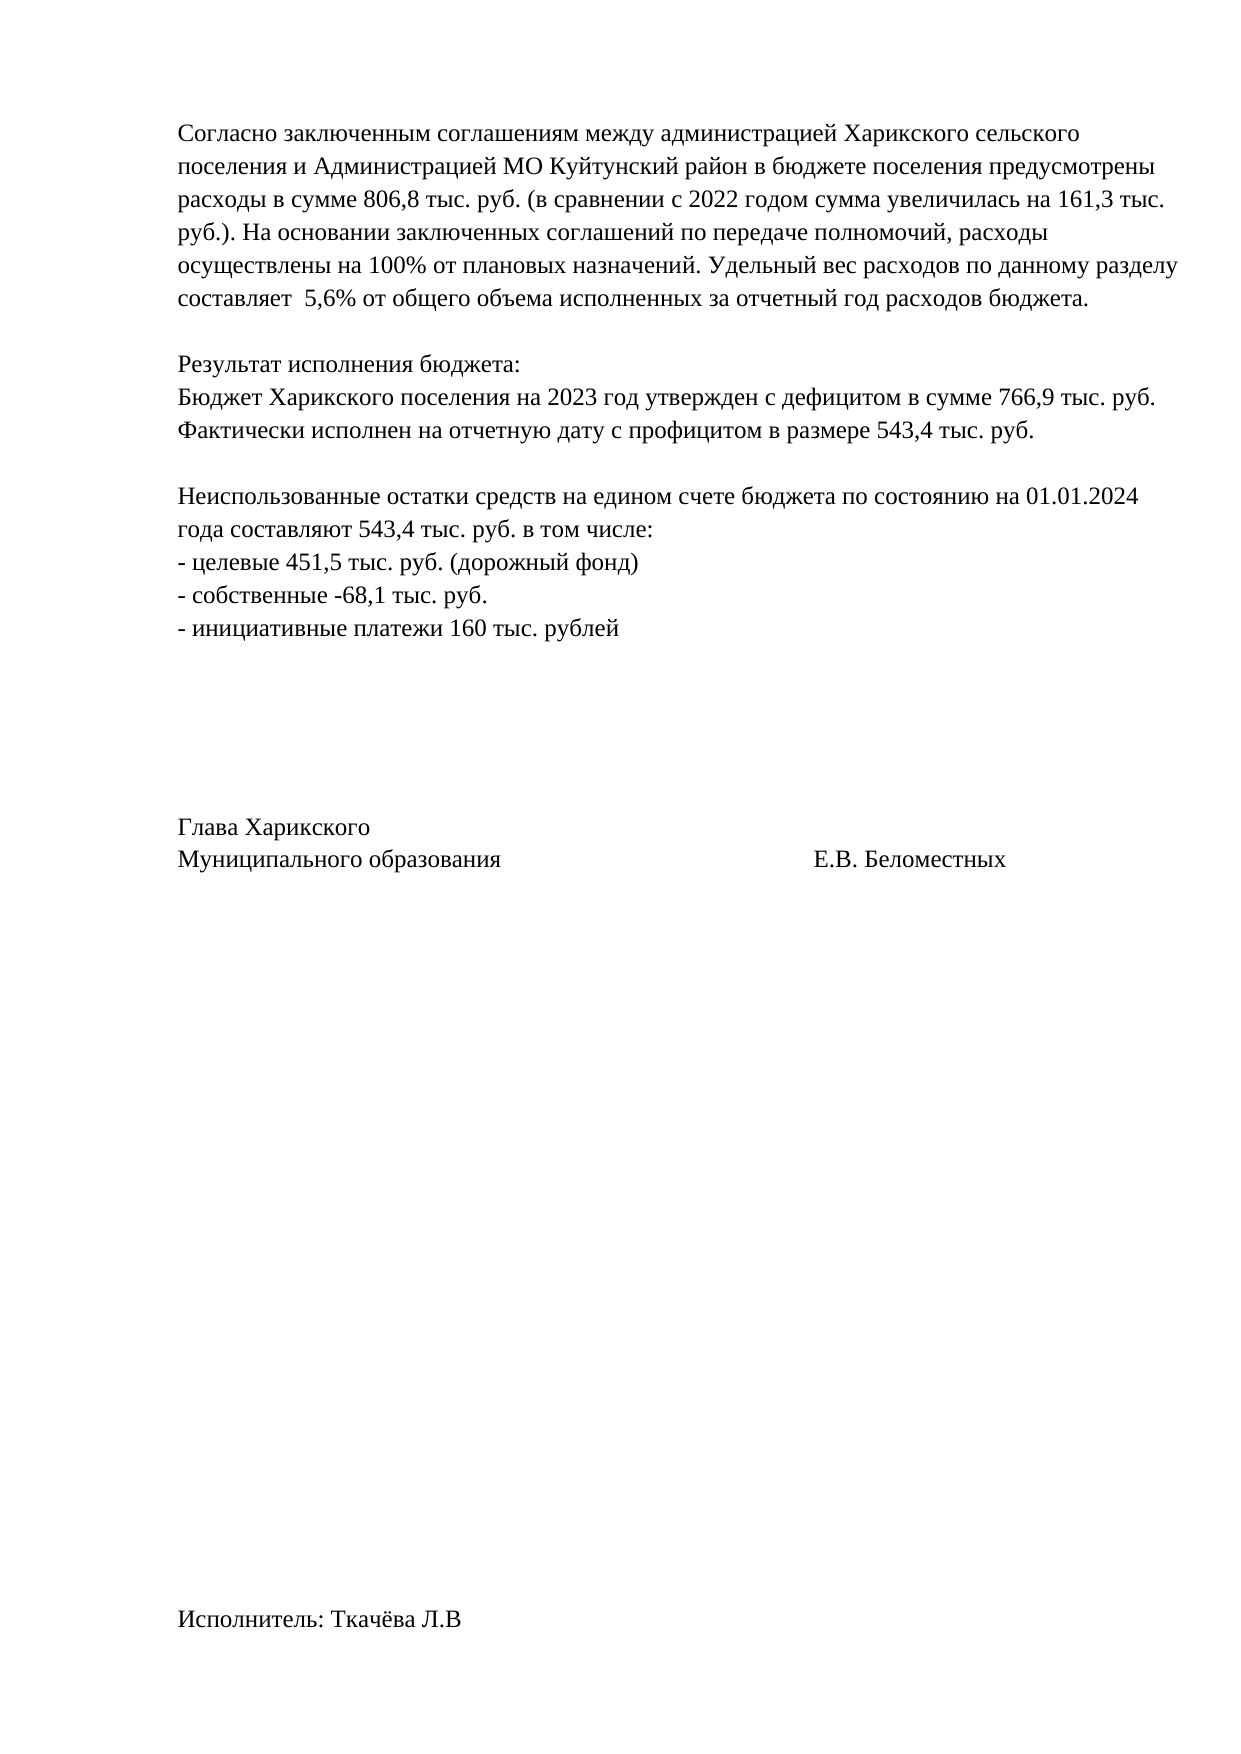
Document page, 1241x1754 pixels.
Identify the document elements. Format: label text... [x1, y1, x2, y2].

text Бюджет Харикского поселения на 2023 год утвержден с дефицитом в сумме 766,9 тыс. руб. [177, 382, 1181, 411]
text Исполнитель: Ткачёва Л.В [177, 1604, 1181, 1633]
text - инициативные платежи 160 тыс. рублей [177, 613, 1181, 642]
text Неиспользованные остатки средств на едином счете бюджета по состоянию на 01.01.2024 года составляют 543,4 тыс. руб. в том числе: [177, 481, 1181, 543]
text Согласно заключенным соглашениям между администрацией Харикского сельского поселения и Администрацией МО Куйтунский район в бюджете поселения предусмотрены расходы в сумме 806,8 тыс. руб. (в сравнении с 2022 годом сумма увеличилась на 161,3 тыс. руб.). На основании заключенных соглашений по передаче полномочий, расходы осуществлены на 100% от плановых назначений. Удельный вес расходов по данному разделу составляет 5,6% от общего объема исполненных за отчетный год расходов бюджета. [177, 118, 1181, 312]
text Фактически исполнен на отчетную дату с профицитом в размере 543,4 тыс. руб. [177, 415, 1181, 444]
text Муниципального образования Е.В. Беломестных [177, 844, 1181, 873]
text - собственные -68,1 тыс. руб. [177, 580, 1181, 609]
text Результат исполнения бюджета: [177, 349, 1181, 378]
text - целевые 451,5 тыс. руб. (дорожный фонд) [177, 547, 1181, 576]
text Глава Харикского [177, 812, 1181, 840]
